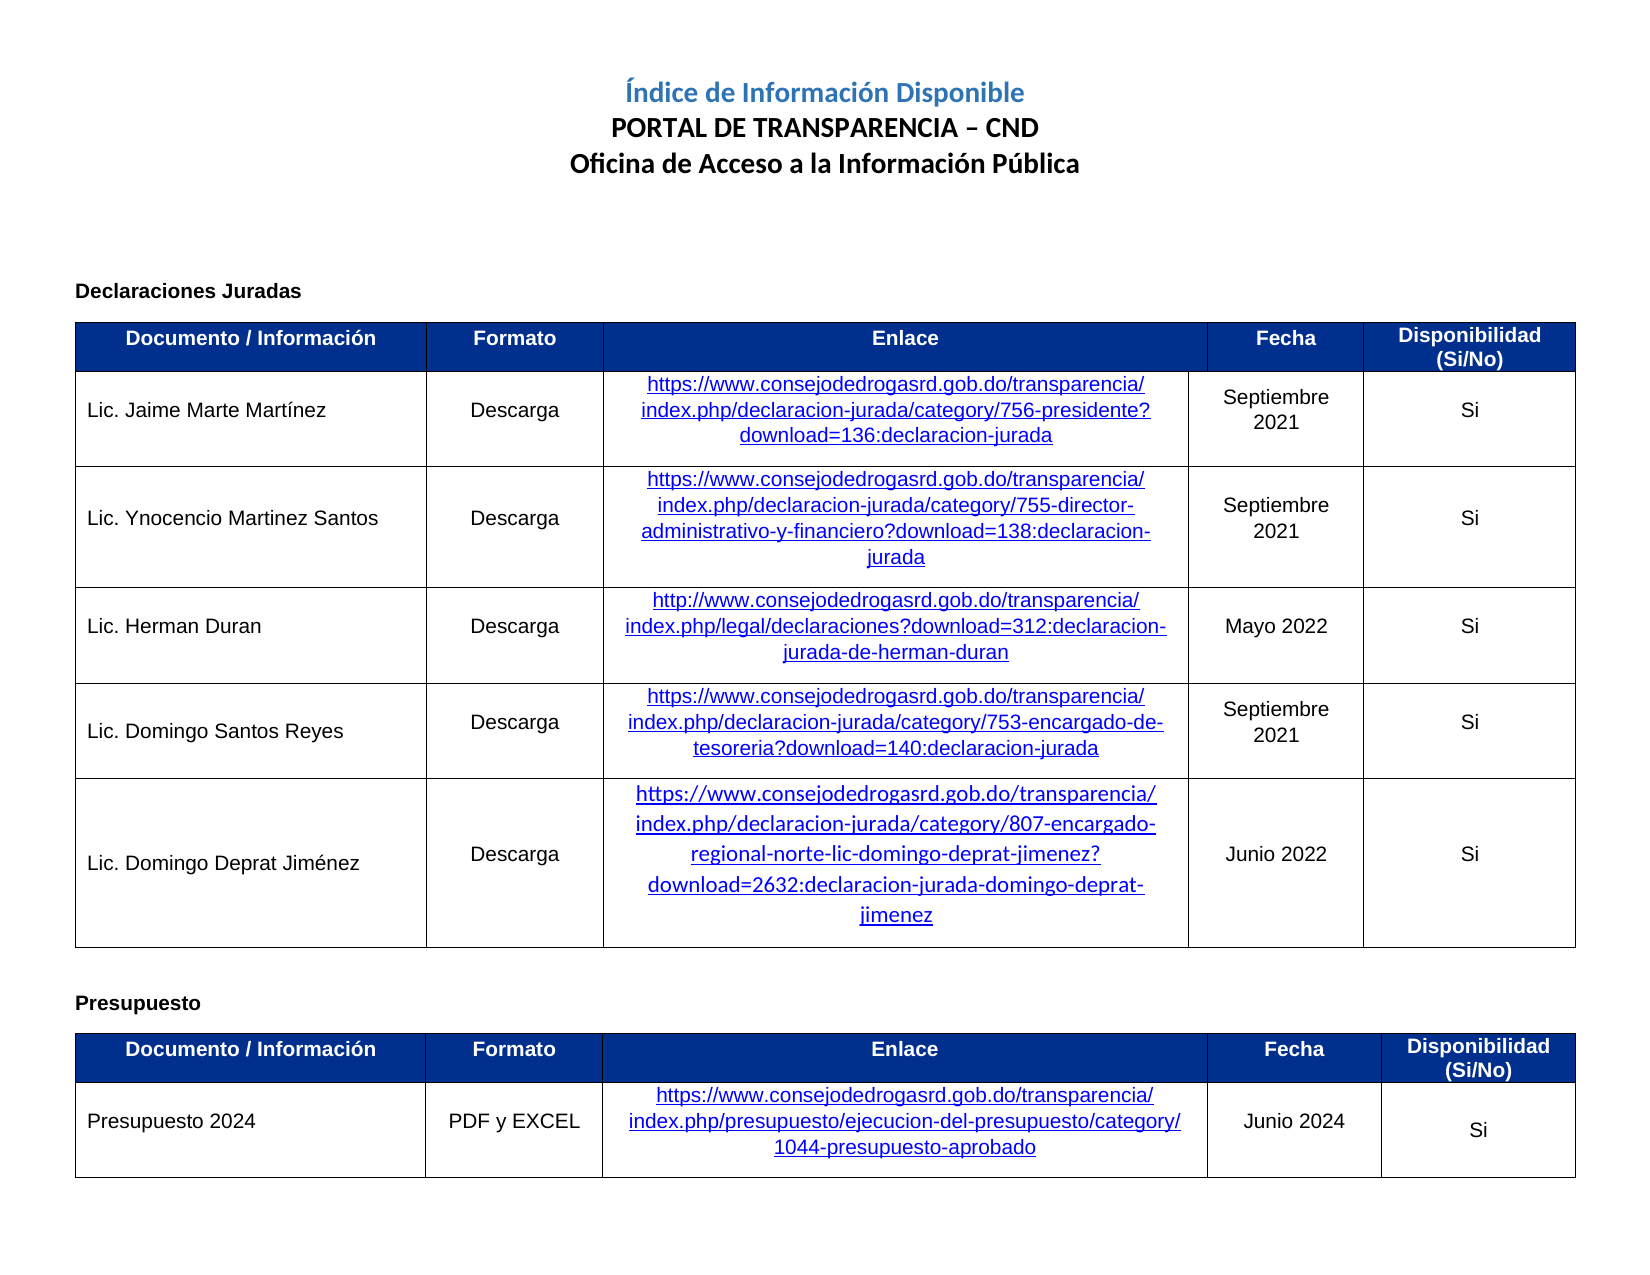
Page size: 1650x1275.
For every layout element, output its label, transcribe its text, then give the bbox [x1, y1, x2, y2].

table_cell Lic. Jaime Marte Martínez [76, 372, 426, 466]
text Declaraciones Juradas [75, 279, 1575, 303]
table_cell Septiembre 2021 [1189, 467, 1363, 587]
table_cell http://www.consejodedrogasrd.gob.do/transparencia/index.php/legal/declaraciones?download=312:declaracion-jurada-de-herman-duran [604, 588, 1188, 683]
table_header Fecha [1208, 1034, 1381, 1082]
table_cell Descarga [427, 467, 603, 587]
table_header Disponibilidad (Si/No) [1364, 323, 1575, 371]
table_cell Descarga [427, 684, 603, 778]
table_cell Descarga [427, 779, 603, 947]
table_cell Lic. Herman Duran [76, 588, 426, 683]
table_cell Si [1364, 588, 1575, 683]
table_cell Junio 2022 [1189, 779, 1363, 947]
table_cell Si [1382, 1083, 1575, 1177]
table_header Documento / Información [76, 323, 426, 371]
table_cell Descarga [427, 588, 603, 683]
table_cell https://www.consejodedrogasrd.gob.do/transparencia/index.php/declaracion-jurada/category/753-encargado-de-tesoreria?download=140:declaracion-jurada [604, 684, 1188, 778]
table_cell Lic. Domingo Deprat Jiménez [76, 779, 426, 947]
table_cell https://www.consejodedrogasrd.gob.do/transparencia/index.php/declaracion-jurada/category/755-director-administrativo-y-financiero?download=138:declaracion-jurada [604, 467, 1188, 587]
table_cell Si [1364, 779, 1575, 947]
table_cell Lic. Domingo Santos Reyes [76, 684, 426, 778]
table_cell Mayo 2022 [1189, 588, 1363, 683]
table_header Disponibilidad (Si/No) [1382, 1034, 1575, 1082]
table_header Fecha [1208, 323, 1363, 371]
table_cell Si [1364, 684, 1575, 778]
table_cell Septiembre 2021 [1189, 684, 1363, 778]
table_cell Presupuesto 2024 [76, 1083, 425, 1177]
table_header Enlace [604, 323, 1207, 371]
text Presupuesto [75, 990, 1575, 1014]
table_cell Si [1364, 372, 1575, 466]
table_header Enlace [603, 1034, 1207, 1082]
table_cell https://www.consejodedrogasrd.gob.do/transparencia/index.php/presupuesto/ejecucion-del-presupuesto/category/1044-presupuesto-aprobado [603, 1083, 1207, 1177]
table_cell PDF y EXCEL [426, 1083, 602, 1177]
table_header Formato [427, 323, 603, 371]
table_cell Si [1364, 467, 1575, 587]
table_cell Lic. Ynocencio Martinez Santos [76, 467, 426, 587]
table_header Documento / Información [76, 1034, 425, 1082]
table_cell Septiembre 2021 [1189, 372, 1363, 466]
table_cell https://www.consejodedrogasrd.gob.do/transparencia/index.php/declaracion-jurada/category/756-presidente?download=136:declaracion-jurada [604, 372, 1188, 466]
table_cell Junio 2024 [1208, 1083, 1381, 1177]
table_cell Descarga [427, 372, 603, 466]
table_header Formato [426, 1034, 602, 1082]
table_cell https://www.consejodedrogasrd.gob.do/transparencia/index.php/declaracion-jurada/category/807-encargado-regional-norte-lic-domingo-deprat-jimenez?download=2632:declaracion-jurada-domingo-deprat-jimenez [604, 779, 1188, 947]
